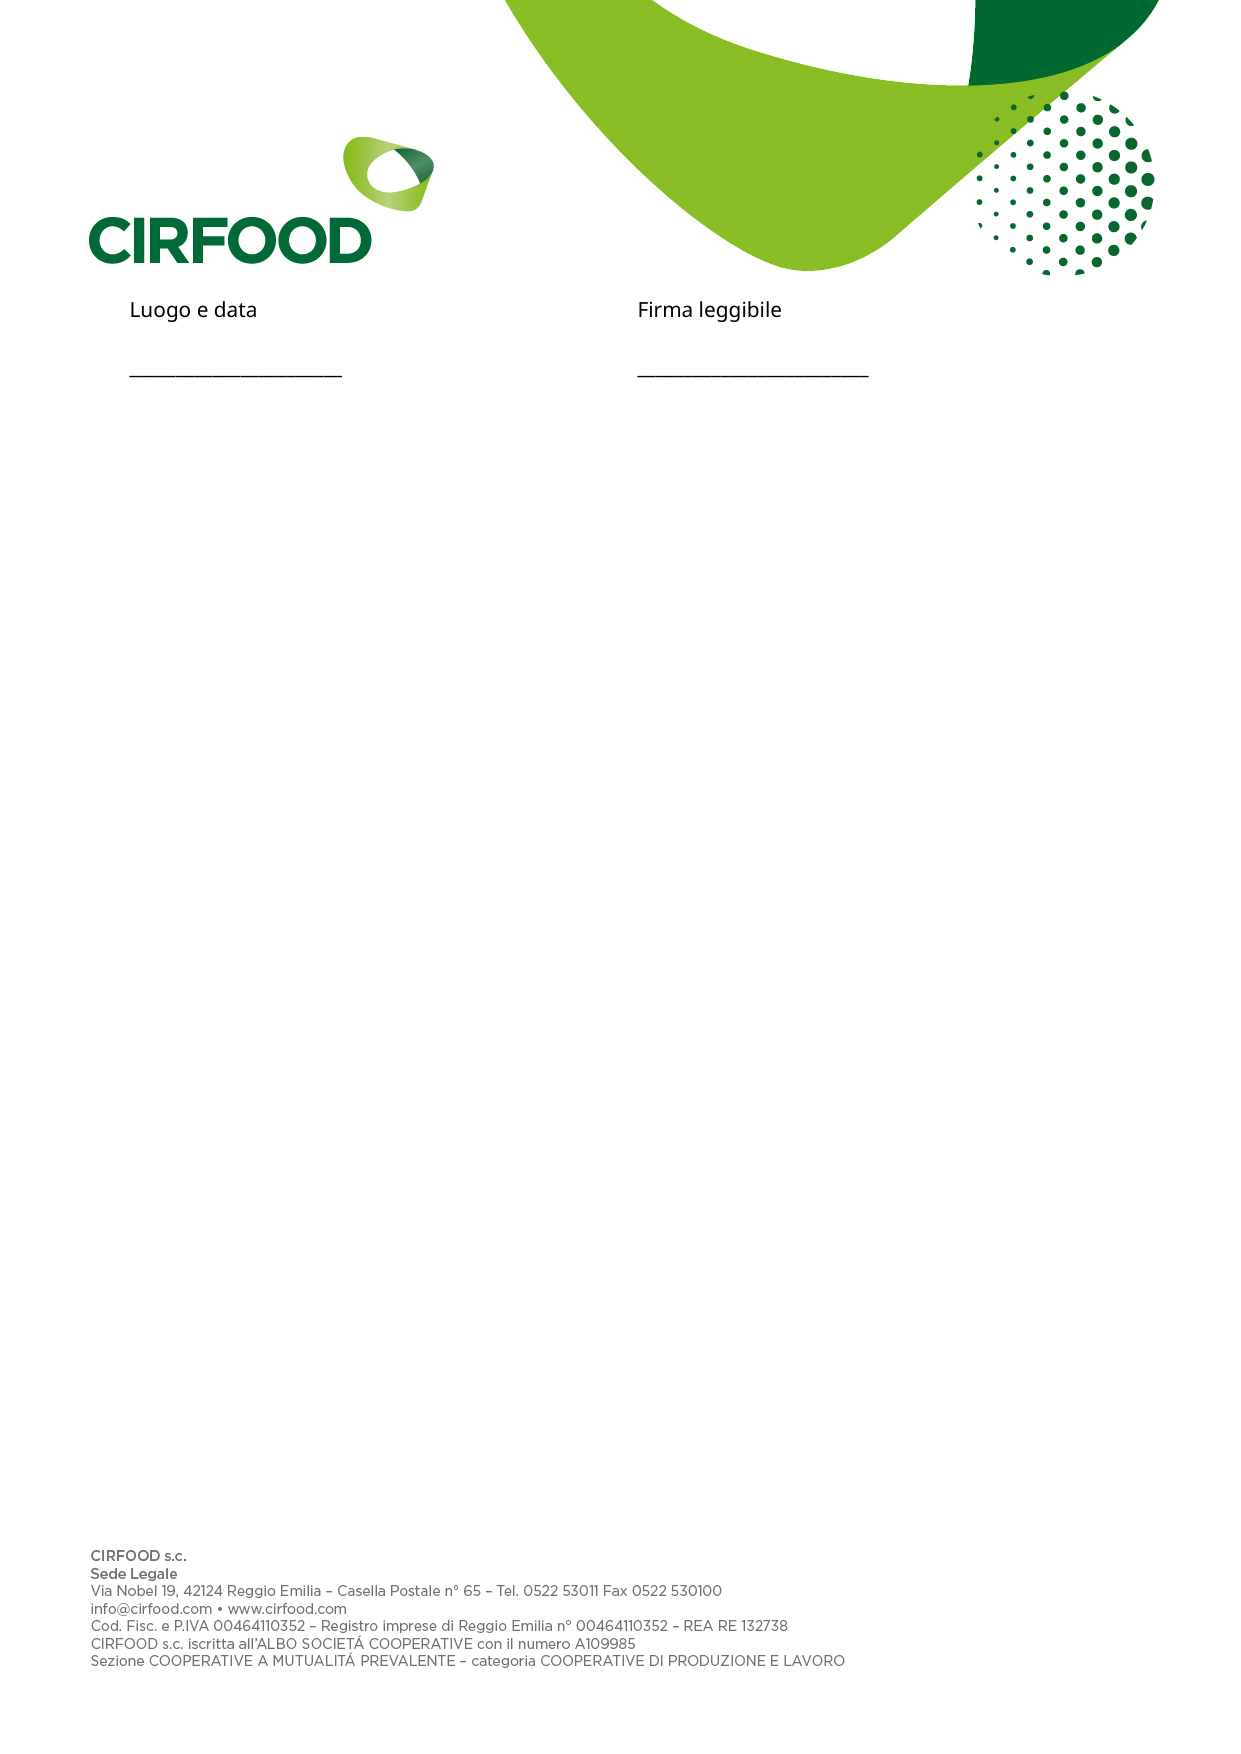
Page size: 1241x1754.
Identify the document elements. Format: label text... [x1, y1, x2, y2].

picture [2, 0, 1241, 1752]
table_header Firma leggibile _________________________ [626, 295, 1137, 381]
table_header Luogo e data _______________________ [118, 295, 626, 381]
